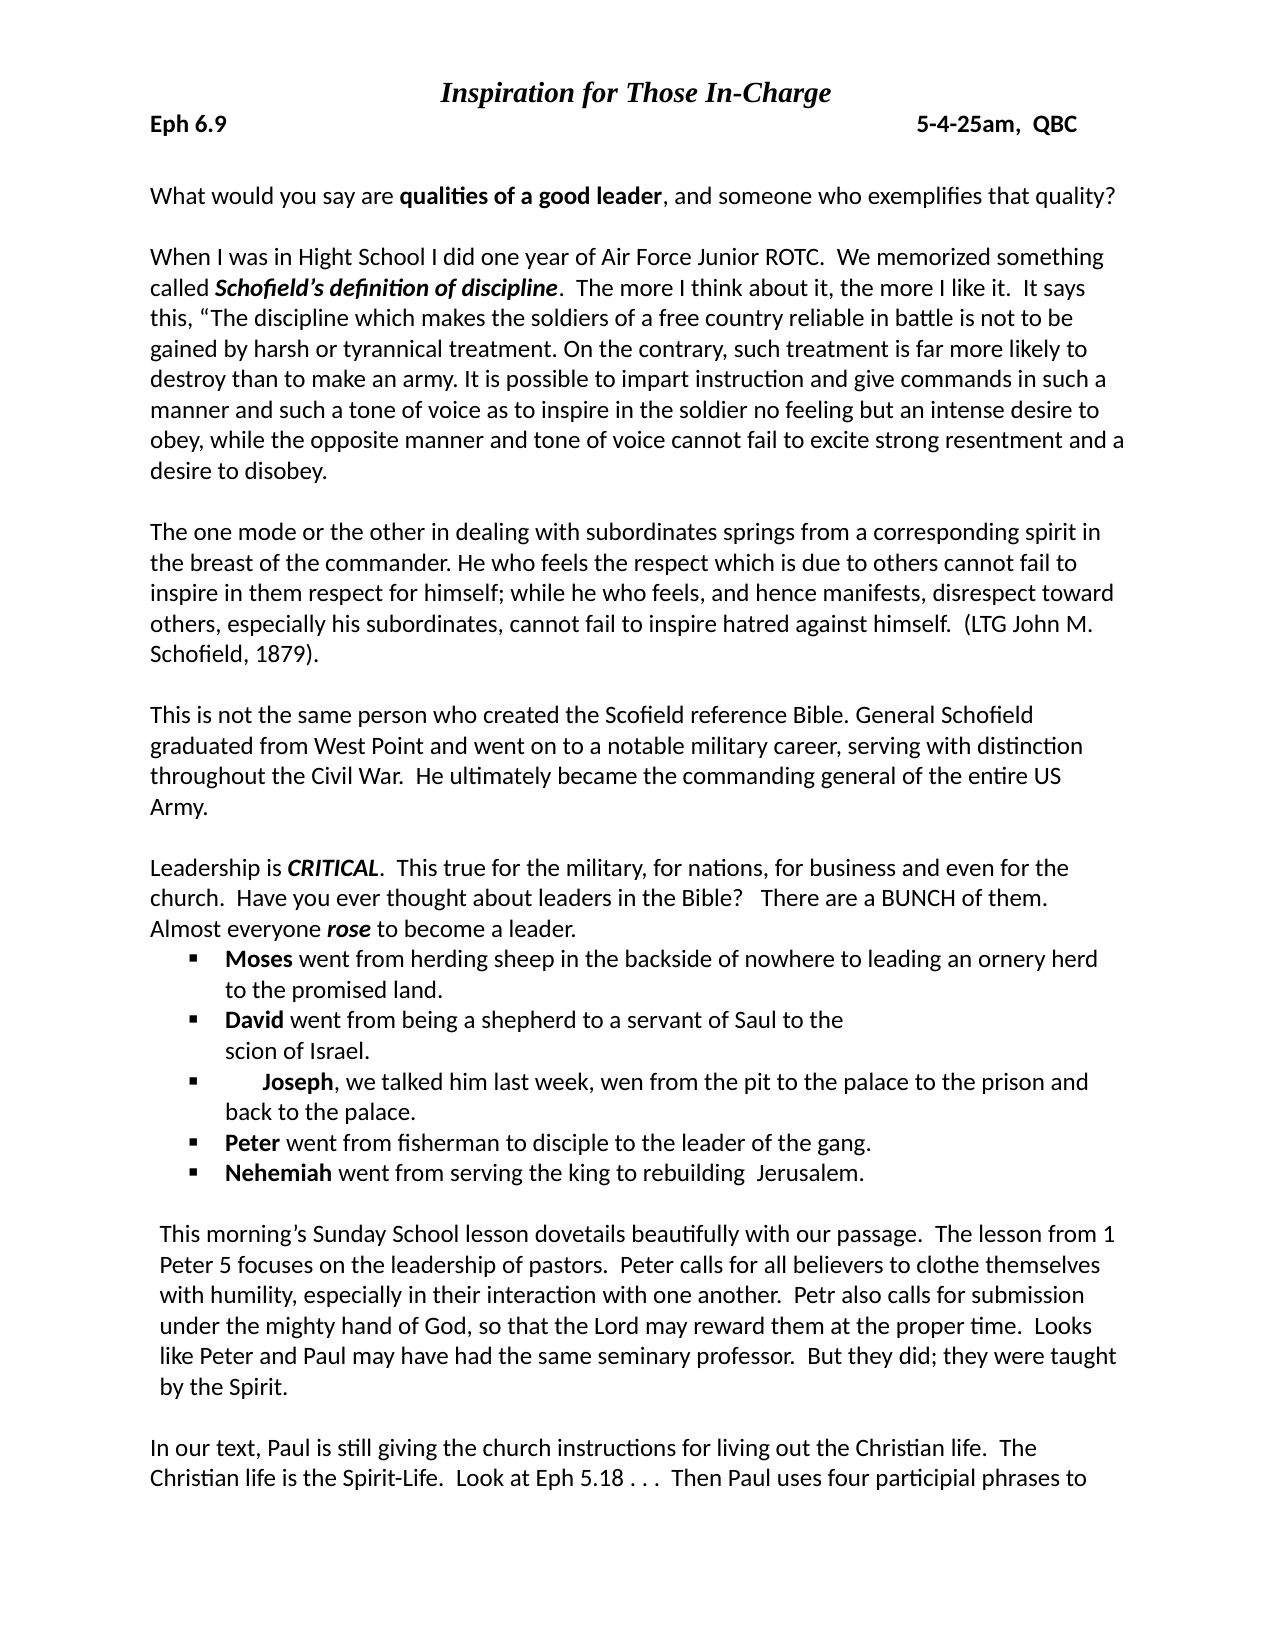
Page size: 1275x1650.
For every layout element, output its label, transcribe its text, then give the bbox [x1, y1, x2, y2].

text The one mode or the other in dealing with subordinates springs from a corresponding spirit in the breast of the commander. He who feels the respect which is due to others cannot fail to inspire in them respect for himself; while he who feels, and hence manifests, disrespect toward others, especially his subordinates, cannot fail to inspire hatred against himself. (LTG John M. Schofield, 1879). [150, 516, 1125, 669]
list David went from being a shepherd to a servant of Saul to the [187, 1004, 1125, 1035]
list Moses went from herding sheep in the backside of nowhere to leading an ornery herd to the promised land. [187, 943, 1125, 1004]
list Nehemiah went from serving the king to rebuilding Jerusalem. [187, 1157, 1125, 1188]
text When I was in Hight School I did one year of Air Force Junior ROTC. We memorized something called Schofield’s definition of discipline. The more I think about it, the more I like it. It says this, “The discipline which makes the soldiers of a free country reliable in battle is not to be gained by harsh or tyrannical treatment. On the contrary, such treatment is far more likely to destroy than to make an army. It is possible to impart instruction and give commands in such a manner and such a tone of voice as to inspire in the soldier no feeling but an intense desire to obey, while the opposite manner and tone of voice cannot fail to excite strong resentment and a desire to disobey. [150, 242, 1125, 486]
text This is not the same person who created the Scofield reference Bible. General Schofield graduated from West Point and went on to a notable military career, serving with distinction throughout the Civil War. He ultimately became the commanding general of the entire US Army. [150, 699, 1125, 821]
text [150, 1432, 1125, 1493]
text What would you say are qualities of a good leader, and someone who exemplifies that quality? [150, 181, 1125, 211]
list scion of Israel. [225, 1035, 1125, 1066]
list This morning’s Sunday School lesson dovetails beautifully with our passage. The lesson from 1 Peter 5 focuses on the leadership of pastors. Peter calls for all believers to clothe themselves with humility, especially in their interaction with one another. Petr also calls for submission under the mighty hand of God, so that the Lord may reward them at the proper time. Looks like Peter and Paul may have had the same seminary professor. But they did; they were taught by the Spirit. [159, 1218, 1125, 1401]
list Joseph, we talked him last week, wen from the pit to the palace to the prison and back to the palace. [187, 1066, 1125, 1127]
list Peter went from fisherman to disciple to the leader of the gang. [187, 1127, 1125, 1157]
text Leadership is CRITICAL. This true for the military, for nations, for business and even for the church. Have you ever thought about leaders in the Bible? There are a BUNCH of them. Almost everyone rose to become a leader. [150, 852, 1125, 943]
